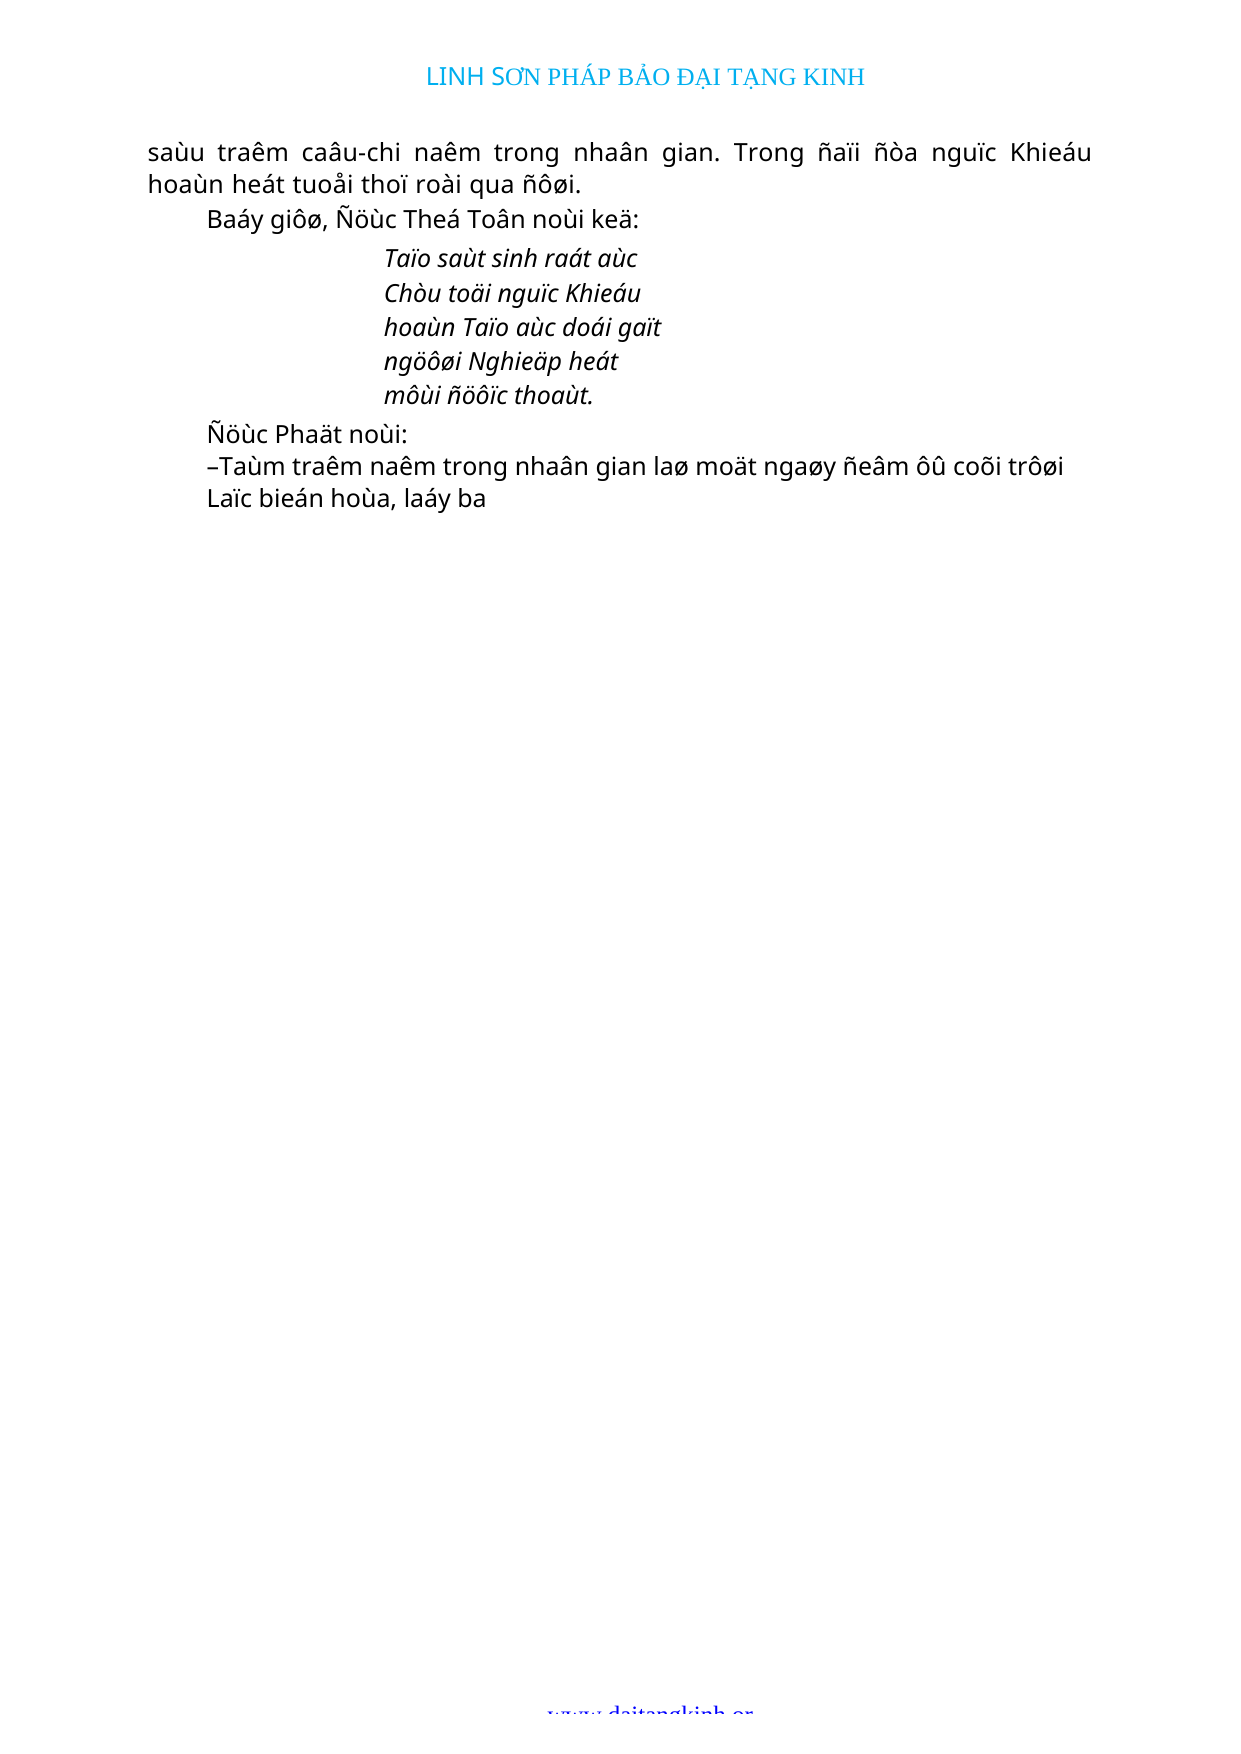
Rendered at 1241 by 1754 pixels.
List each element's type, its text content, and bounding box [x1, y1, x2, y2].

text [147, 135, 1093, 201]
text –Taùm traêm naêm trong nhaân gian laø moät ngaøy ñeâm ôû coõi trôøi Laïc bieán hoùa, laáy ba [206, 449, 1105, 514]
text Baáy giôø, Ñöùc Theá Toân noùi keä: [206, 201, 1105, 236]
text Taïo saùt sinh raát aùc [384, 241, 1105, 275]
text Ñöùc Phaät noùi: [206, 417, 1105, 449]
text Chòu toäi nguïc Khieáu hoaùn Taïo aùc doái gaït ngöôøi Nghieäp heát môùi ñöôïc thoaùt. [384, 275, 670, 412]
